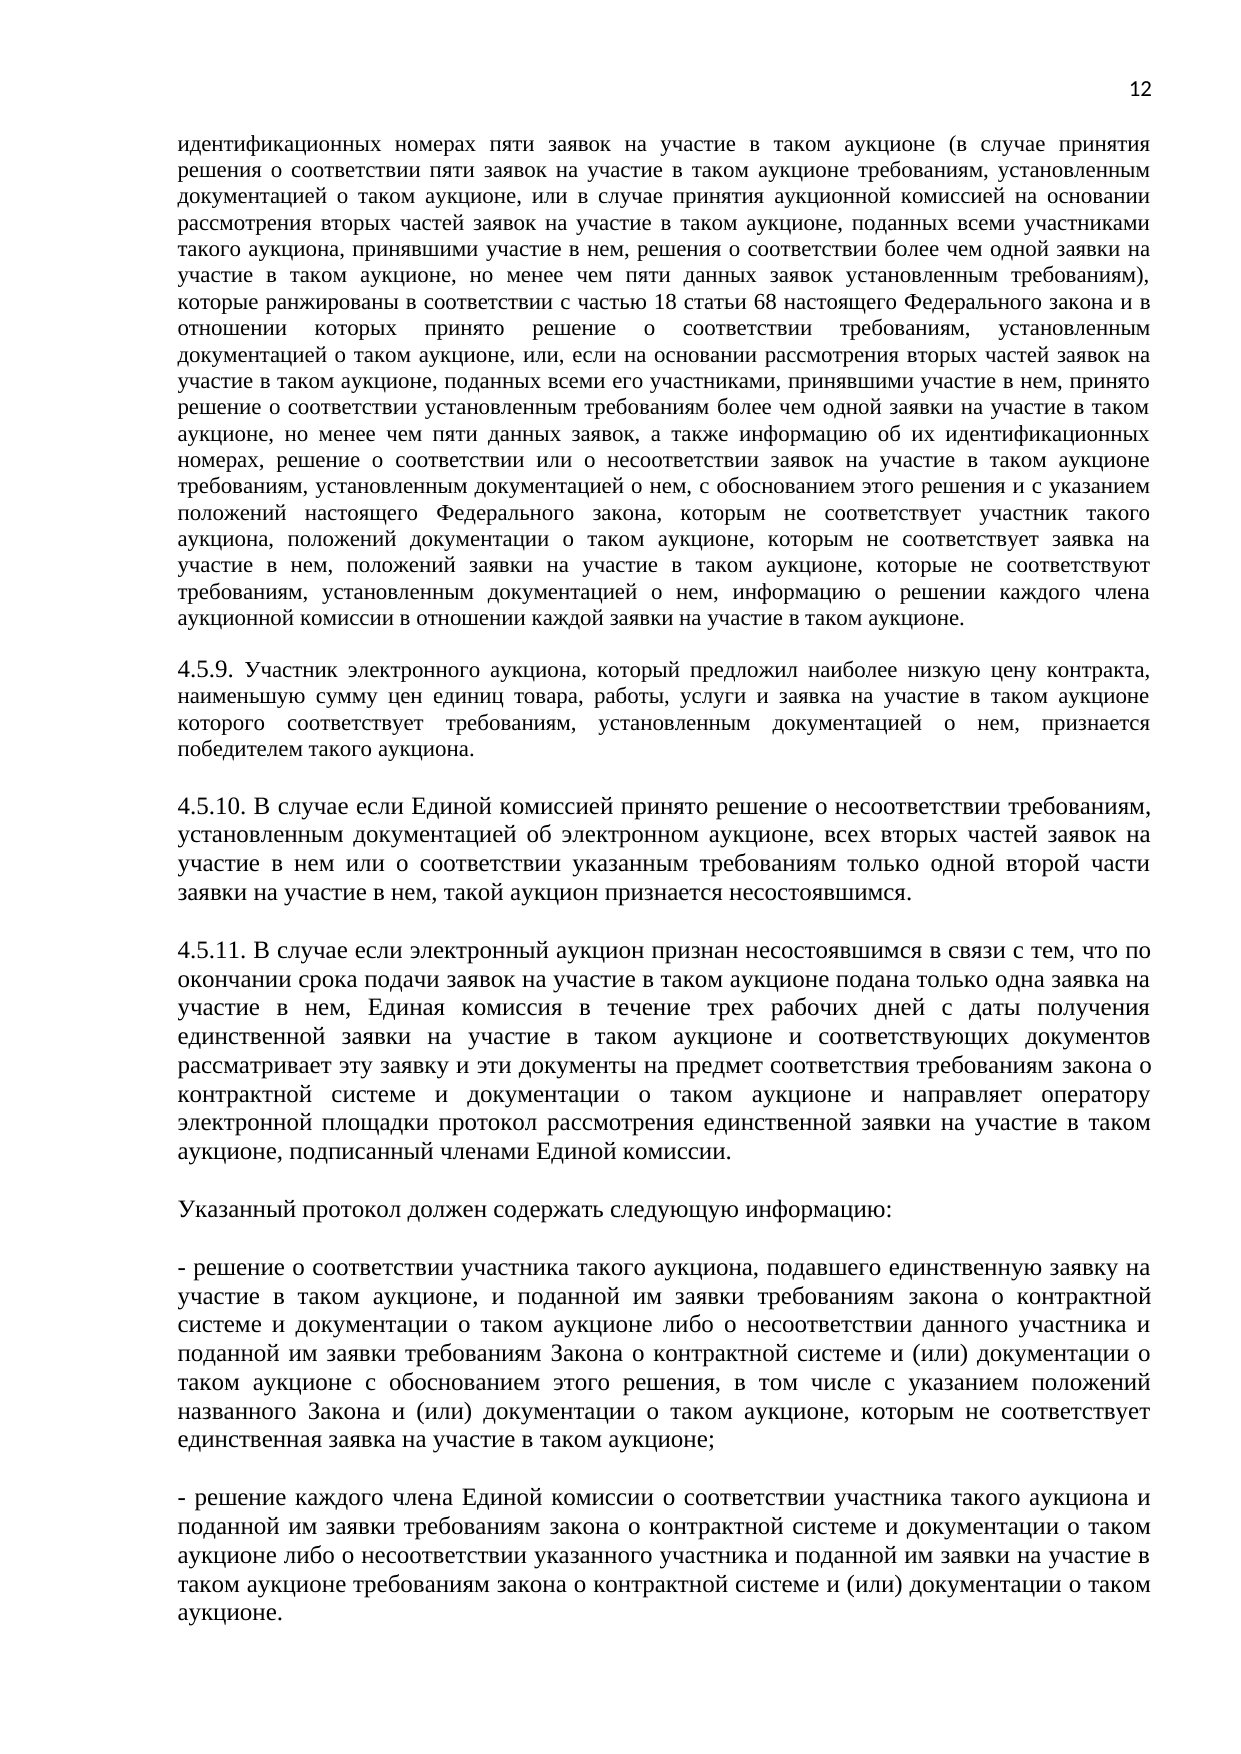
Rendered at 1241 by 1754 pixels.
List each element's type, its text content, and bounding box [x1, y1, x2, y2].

text - решение каждого члена Единой комиссии о соответствии участника такого аукциона и поданной им заявки требованиям закона о контрактной системе и документации о таком аукционе либо о несоответствии указанного участника и поданной им заявки на участие в таком аукционе требованиям закона о контрактной системе и (или) документации о таком аукционе. [177, 1482, 1152, 1626]
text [177, 130, 1152, 631]
text Указанный протокол должен содержать следующую информацию: [177, 1194, 1152, 1223]
text 4.5.11. В случае если электронный аукцион признан несостоявшимся в связи с тем, что по окончании срока подачи заявок на участие в таком аукционе подана только одна заявка на участие в нем, Единая комиссия в течение трех рабочих дней с даты получения единственной заявки на участие в таком аукционе и соответствующих документов рассматривает эту заявку и эти документы на предмет соответствия требованиям закона о контрактной системе и документации о таком аукционе и направляет оператору электронной площадки протокол рассмотрения единственной заявки на участие в таком аукционе, подписанный членами Единой комиссии. [177, 935, 1152, 1165]
text 4.5.10. В случае если Единой комиссией принято решение о несоответствии требованиям, установленным документацией об электронном аукционе, всех вторых частей заявок на участие в нем или о соответствии указанным требованиям только одной второй части заявки на участие в нем, такой аукцион признается несостоявшимся. [177, 791, 1152, 906]
text 4.5.9. Участник электронного аукциона, который предложил наиболее низкую цену контракта, наименьшую сумму цен единиц товара, работы, услуги и заявка на участие в таком аукционе которого соответствует требованиям, установленным документацией о нем, признается победителем такого аукциона. [177, 654, 1152, 762]
text - решение о соответствии участника такого аукциона, подавшего единственную заявку на участие в таком аукционе, и поданной им заявки требованиям закона о контрактной системе и документации о таком аукционе либо о несоответствии данного участника и поданной им заявки требованиям Закона о контрактной системе и (или) документации о таком аукционе с обоснованием этого решения, в том числе с указанием положений названного Закона и (или) документации о таком аукционе, которым не соответствует единственная заявка на участие в таком аукционе; [177, 1252, 1152, 1453]
